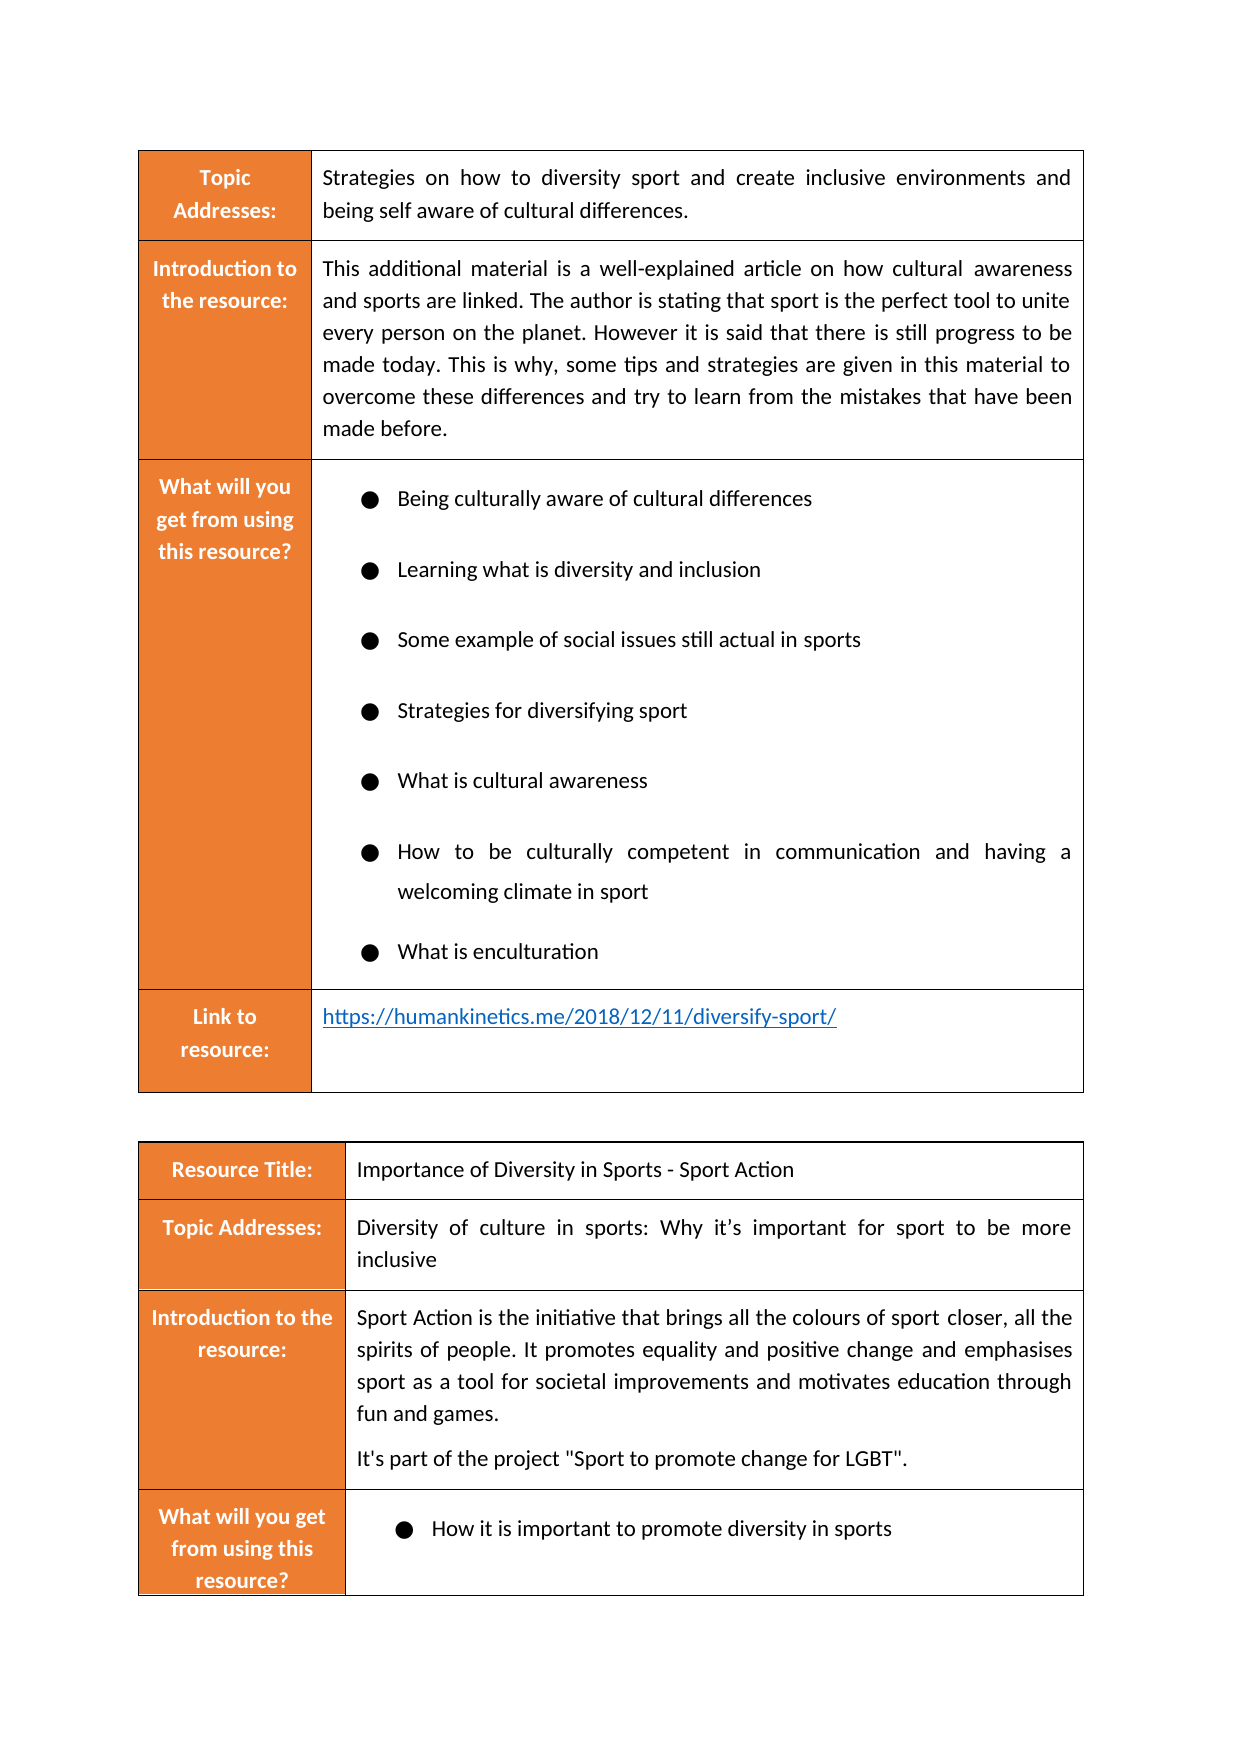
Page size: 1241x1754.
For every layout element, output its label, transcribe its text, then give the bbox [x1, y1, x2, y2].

table_cell Topic Addresses: [139, 151, 311, 240]
table_cell Introduction to the resource: [139, 241, 311, 459]
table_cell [346, 1490, 1083, 1594]
table_cell This additional material is a well-explained article on how cultural awareness and sports are linked. The author is stating that sport is the perfect tool to unite every person on the planet. However it is said that there is still progress to be made today. This is why, some tips and strategies are given in this material to overcome these differences and try to learn from the mistakes that have been made before. [312, 241, 1083, 459]
table_cell Introduction to the resource: [139, 1291, 345, 1489]
table_cell Being culturally aware of cultural differences Learning what is diversity and inclusion Some example of social issues still actual in sports Strategies for diversifying sport What is cultural awareness How to be culturally competent in communication and having a welcoming climate in sport What is enculturation [312, 460, 1083, 989]
table_cell What will you get from using this resource? [139, 460, 311, 989]
table_cell Link to resource: [139, 990, 311, 1092]
table_header Importance of Diversity in Sports - Sport Action [346, 1143, 1083, 1199]
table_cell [139, 1490, 345, 1594]
table_cell https://humankinetics.me/2018/12/11/diversify-sport/ [312, 990, 1083, 1092]
table_header Resource Title: [139, 1143, 345, 1199]
table_cell Diversity of culture in sports: Why it’s important for sport to be more inclusive [346, 1200, 1083, 1289]
table_cell Sport Action is the initiative that brings all the colours of sport closer, all the spirits of people. It promotes equality and positive change and emphasises sport as a tool for societal improvements and motivates education through fun and games. It's part of the project "Sport to promote change for LGBT". [346, 1291, 1083, 1489]
table_cell Strategies on how to diversity sport and create inclusive environments and being self aware of cultural differences. [312, 151, 1083, 240]
table_cell Topic Addresses: [139, 1200, 345, 1289]
